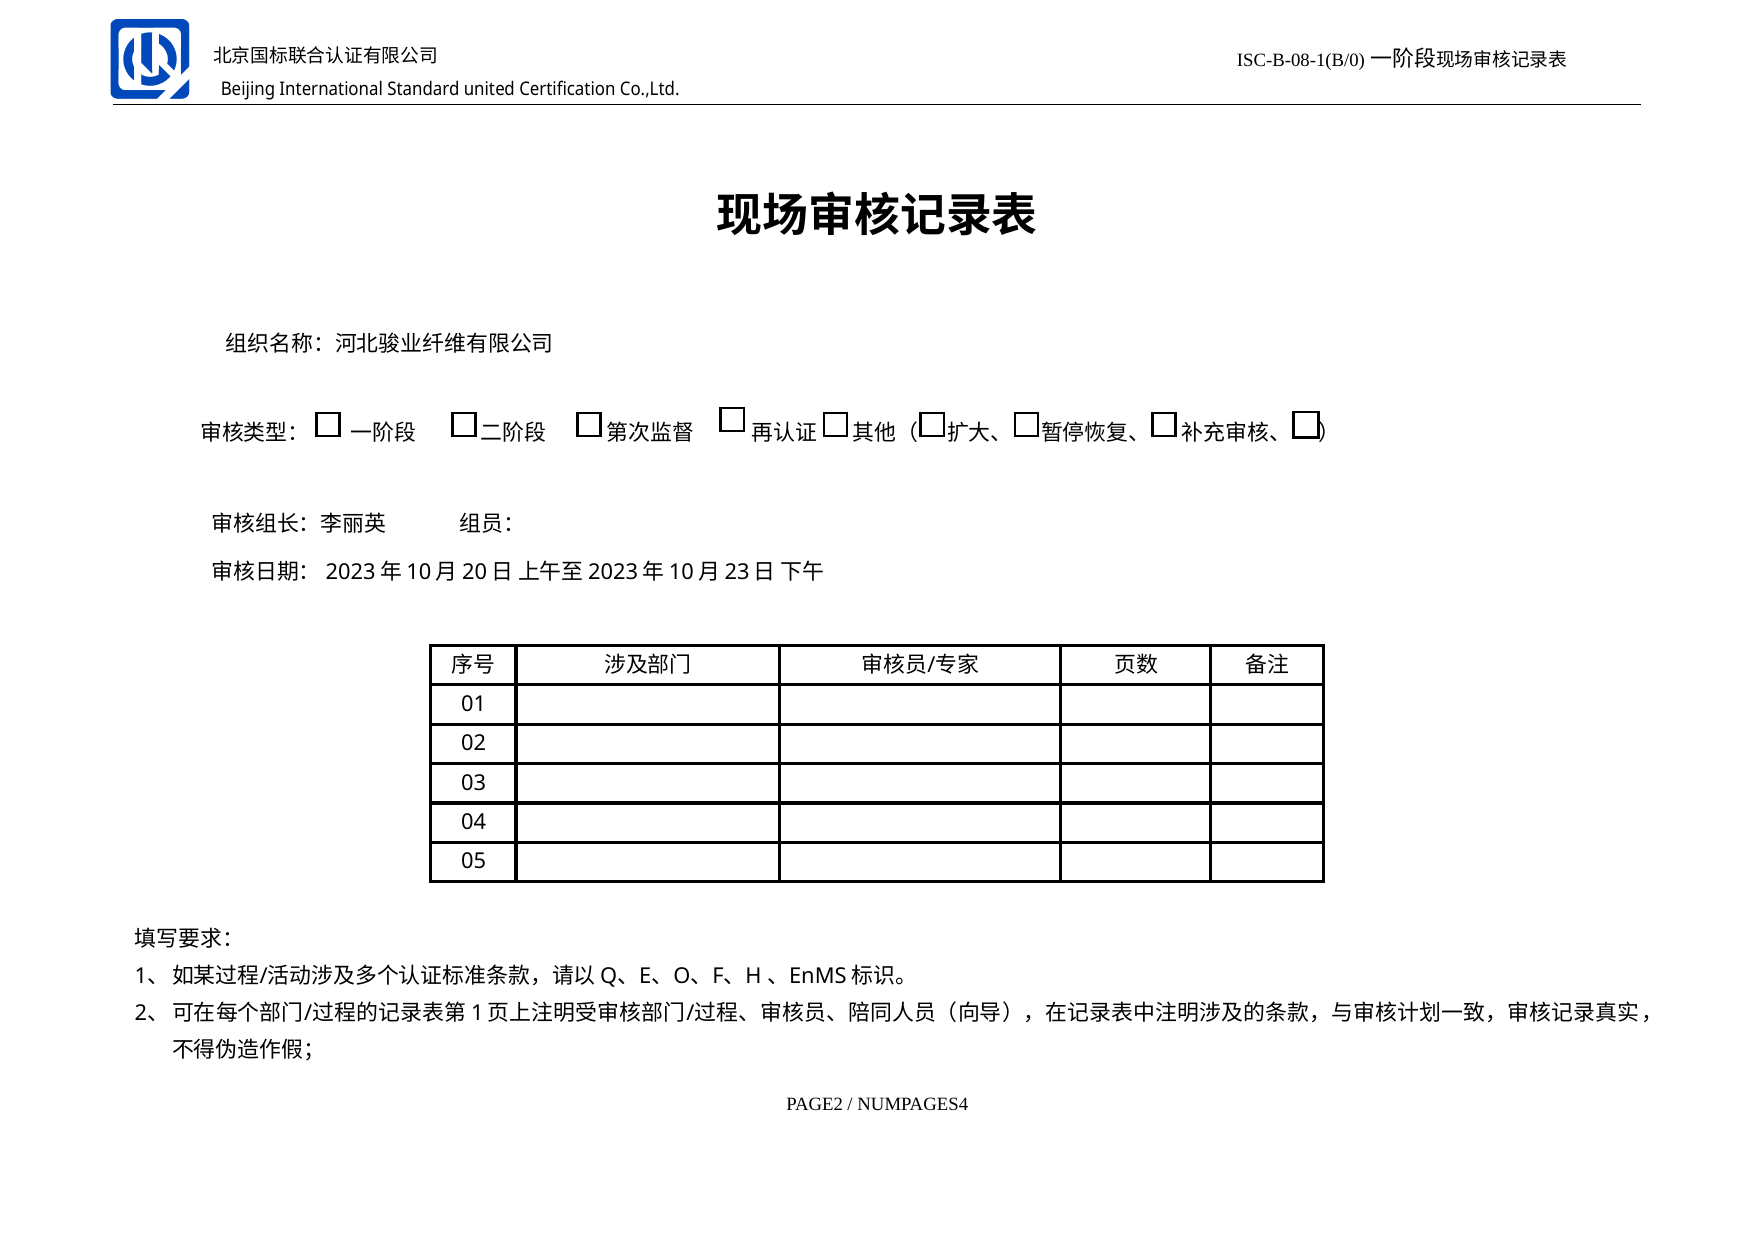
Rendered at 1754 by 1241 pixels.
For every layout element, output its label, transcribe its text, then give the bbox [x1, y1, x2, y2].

table_cell [781, 765, 1059, 801]
table_cell [781, 686, 1059, 723]
table_header 涉及部门 [518, 647, 778, 683]
table_header 备注 [1212, 647, 1322, 683]
table_cell [518, 805, 778, 841]
list 可在每个部门/过程的记录表第1页上注明受审核部门/过程、审核员、陪同人员（向导），在记录表中注明涉及的条款，与审核计划一致，审核记录真实，不得伪造作假； [134, 994, 1641, 1064]
table_cell [781, 844, 1059, 880]
table_header 序号 [432, 647, 514, 683]
table_header 审核员/专家 [781, 647, 1059, 683]
table_cell [1212, 844, 1322, 880]
table_cell 02 [432, 726, 514, 762]
text 审核日期： 2023年10月20日 上午至2023年10月23日 下午 [112, 554, 1641, 587]
table_cell 01 [432, 686, 514, 723]
text 现场审核记录表 [112, 163, 1641, 261]
text 审核组长：李丽英 组员： [112, 506, 1641, 538]
table_cell [781, 805, 1059, 841]
table_cell 05 [432, 844, 514, 880]
table_cell [1062, 726, 1209, 762]
text 组织名称：河北骏业纤维有限公司 [112, 326, 1641, 358]
table_cell [1212, 765, 1322, 801]
table_cell [518, 765, 778, 801]
picture [110, 19, 190, 99]
table_cell 04 [432, 805, 514, 841]
table_cell [1062, 686, 1209, 723]
table_cell [1062, 805, 1209, 841]
table_cell [1062, 765, 1209, 801]
table_cell [1212, 686, 1322, 723]
list 如某过程/活动涉及多个认证标准条款，请以Q、E、O、F、H 、EnMS标识。 [134, 957, 1641, 990]
table_cell [518, 726, 778, 762]
table_cell [781, 726, 1059, 762]
text 填写要求： [112, 920, 1641, 953]
table_cell [518, 844, 778, 880]
table_cell 03 [432, 765, 514, 801]
table_cell [518, 686, 778, 723]
text 审核类型： 一阶段 二阶段 第次监督 再认证 其他（扩大、暂停恢复、补充审核、） [112, 399, 1641, 464]
table_header 页数 [1062, 647, 1209, 683]
table_cell [1212, 726, 1322, 762]
table_cell [1062, 844, 1209, 880]
table_cell [1212, 805, 1322, 841]
